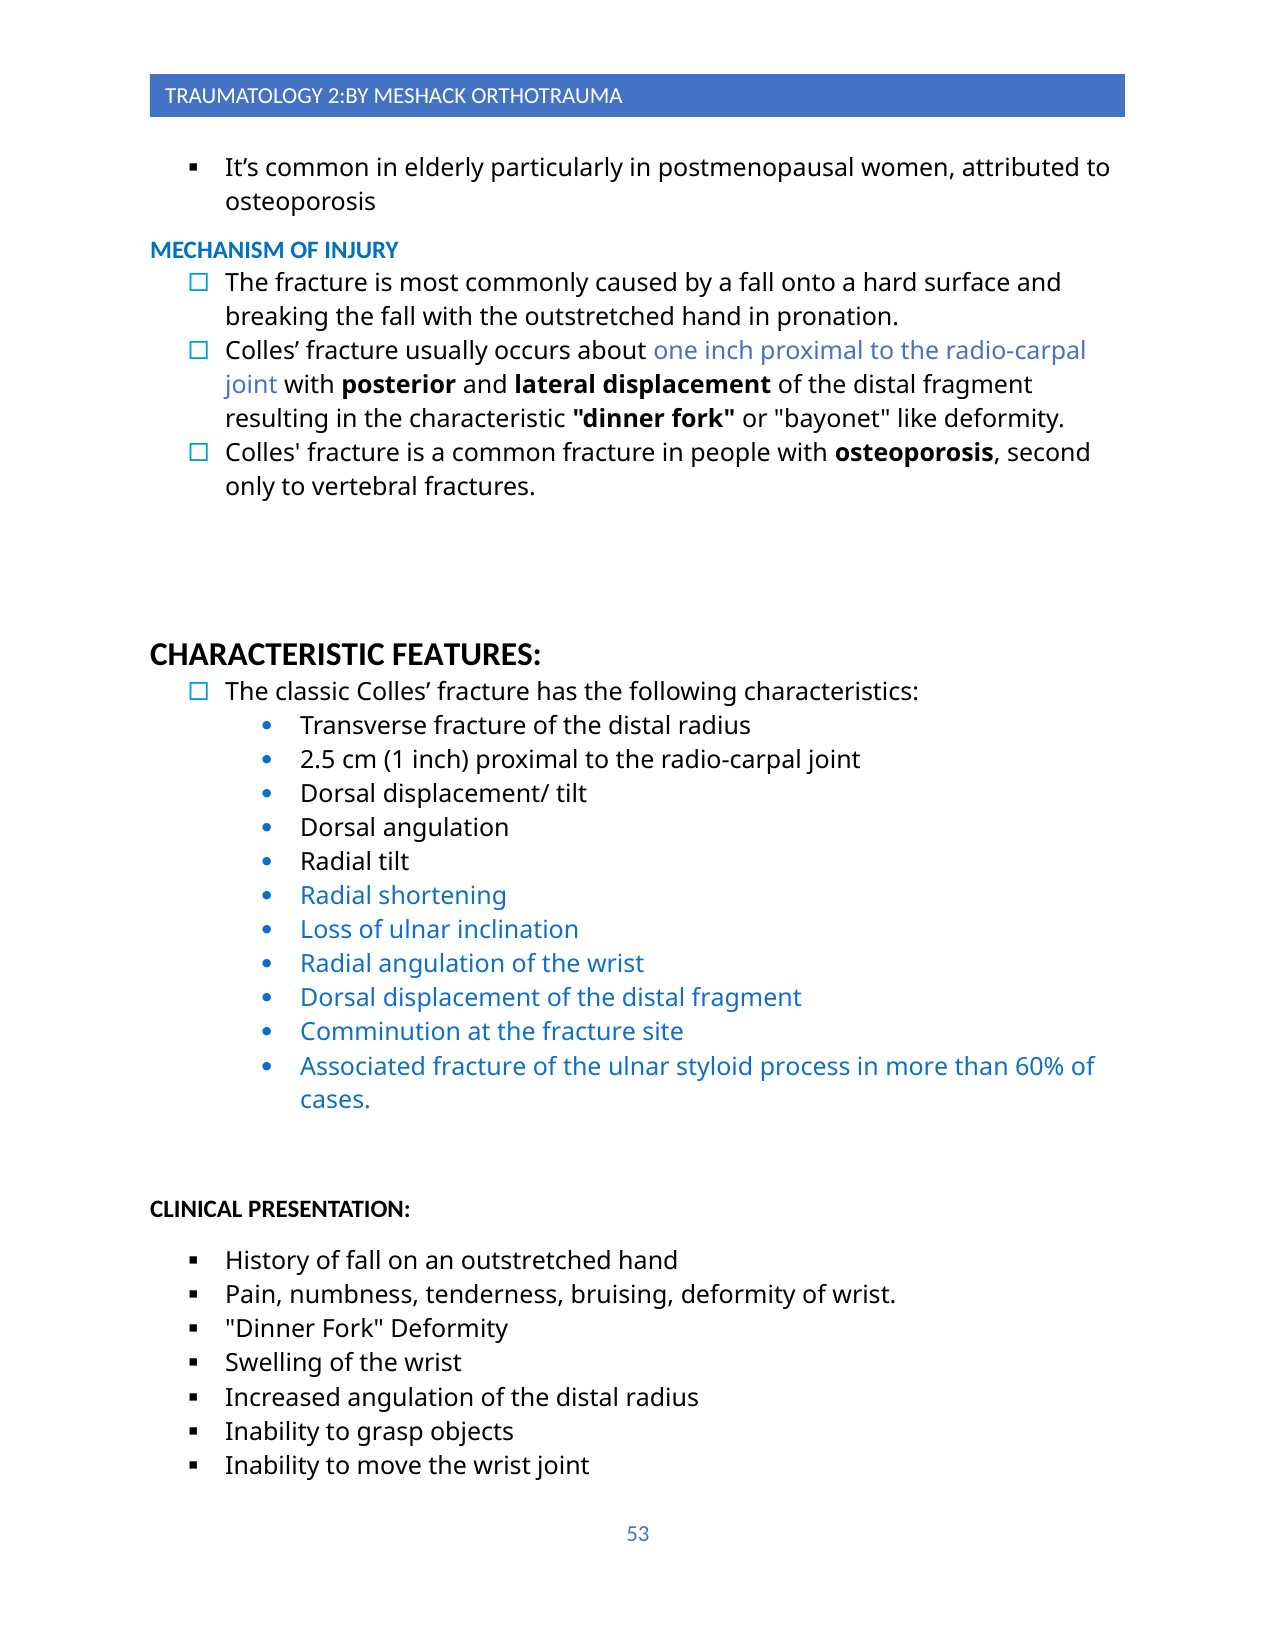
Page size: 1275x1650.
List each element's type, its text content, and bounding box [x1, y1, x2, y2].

list Inability to move the wrist joint [187, 1447, 1125, 1481]
list It’s common in elderly particularly in postmenopausal women, attributed to osteoporosis [187, 150, 1125, 218]
list Dorsal displacement/ tilt [262, 776, 1125, 810]
list Associated fracture of the ulnar styloid process in more than 60% of cases. [262, 1048, 1125, 1116]
list History of fall on an outstretched hand [187, 1243, 1125, 1277]
list Radial angulation of the wrist [262, 946, 1125, 980]
text CHARACTERISTIC FEATURES: [150, 633, 1125, 673]
list Increased angulation of the distal radius [187, 1379, 1125, 1413]
list The classic Colles’ fracture has the following characteristics: [187, 673, 1125, 707]
list Swelling of the wrist [187, 1345, 1125, 1379]
list The fracture is most commonly caused by a fall onto a hard surface and breaking the fall with the outstretched hand in pronation. [187, 265, 1125, 333]
list 2.5 cm (1 inch) proximal to the radio-carpal joint [262, 742, 1125, 776]
list Inability to grasp objects [187, 1413, 1125, 1447]
list Loss of ulnar inclination [262, 912, 1125, 946]
text MECHANISM OF INJURY [150, 234, 1125, 265]
list Comminution at the fracture site [262, 1014, 1125, 1048]
list Radial shortening [262, 878, 1125, 912]
list Pain, numbness, tenderness, bruising, deformity of wrist. [187, 1277, 1125, 1311]
list Radial tilt [262, 844, 1125, 878]
text CLINICAL PRESENTATION: [150, 1193, 1125, 1224]
list Colles’ fracture usually occurs about one inch proximal to the radio-carpal joint with posterior and lateral displacement of the distal fragment resulting in the characteristic "dinner fork" or "bayonet" like deformity. [187, 333, 1125, 435]
list Dorsal displacement of the distal fragment [262, 980, 1125, 1014]
list Colles' fracture is a common fracture in people with osteoporosis, second only to vertebral fractures. [187, 435, 1125, 503]
list Dorsal angulation [262, 810, 1125, 844]
list "Dinner Fork" Deformity [187, 1311, 1125, 1345]
list Transverse fracture of the distal radius [262, 707, 1125, 742]
